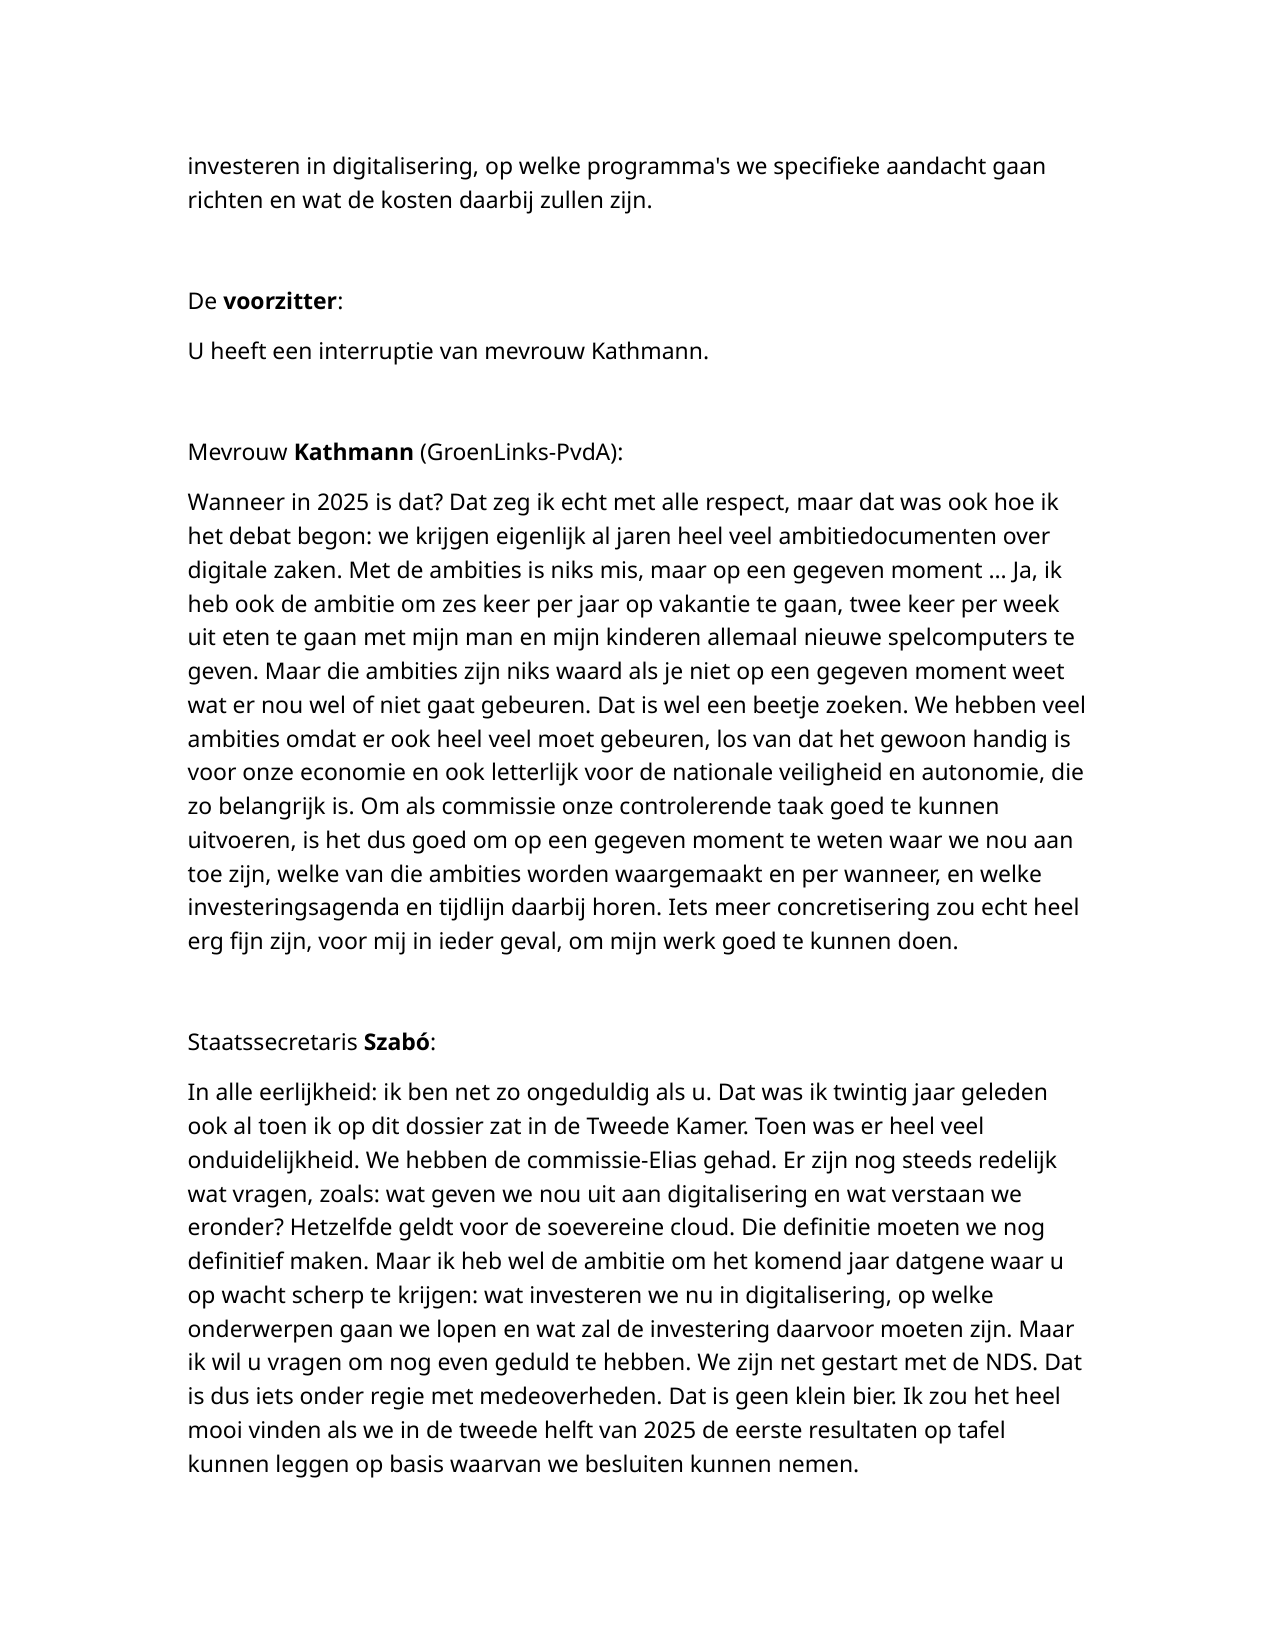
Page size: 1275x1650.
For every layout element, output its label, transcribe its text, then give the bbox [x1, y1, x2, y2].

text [187, 150, 1087, 215]
text In alle eerlijkheid: ik ben net zo ongeduldig als u. Dat was ik twintig jaar geleden ook al toen ik op dit dossier zat in de Tweede Kamer. Toen was er heel veel onduidelijkheid. We hebben de commissie-Elias gehad. Er zijn nog steeds redelijk wat vragen, zoals: wat geven we nou uit aan digitalisering en wat verstaan we eronder? Hetzelfde geldt voor de soevereine cloud. Die definitie moeten we nog definitief maken. Maar ik heb wel de ambitie om het komend jaar datgene waar u op wacht scherp te krijgen: wat investeren we nu in digitalisering, op welke onderwerpen gaan we lopen en wat zal de investering daarvoor moeten zijn. Maar ik wil u vragen om nog even geduld te hebben. We zijn net gestart met de NDS. Dat is dus iets onder regie met medeoverheden. Dat is geen klein bier. Ik zou het heel mooi vinden als we in de tweede helft van 2025 de eerste resultaten op tafel kunnen leggen op basis waarvan we besluiten kunnen nemen. [187, 1076, 1087, 1479]
text Wanneer in 2025 is dat? Dat zeg ik echt met alle respect, maar dat was ook hoe ik het debat begon: we krijgen eigenlijk al jaren heel veel ambitiedocumenten over digitale zaken. Met de ambities is niks mis, maar op een gegeven moment … Ja, ik heb ook de ambitie om zes keer per jaar op vakantie te gaan, twee keer per week uit eten te gaan met mijn man en mijn kinderen allemaal nieuwe spelcomputers te geven. Maar die ambities zijn niks waard als je niet op een gegeven moment weet wat er nou wel of niet gaat gebeuren. Dat is wel een beetje zoeken. We hebben veel ambities omdat er ook heel veel moet gebeuren, los van dat het gewoon handig is voor onze economie en ook letterlijk voor de nationale veiligheid en autonomie, die zo belangrijk is. Om als commissie onze controlerende taak goed te kunnen uitvoeren, is het dus goed om op een gegeven moment te weten waar we nou aan toe zijn, welke van die ambities worden waargemaakt en per wanneer, en welke investeringsagenda en tijdlijn daarbij horen. Iets meer concretisering zou echt heel erg fijn zijn, voor mij in ieder geval, om mijn werk goed te kunnen doen. [187, 486, 1087, 956]
text U heeft een interruptie van mevrouw Kathmann. [187, 335, 1087, 366]
text Staatssecretaris Szabó: [187, 1026, 1087, 1057]
text De voorzitter: [187, 284, 1087, 316]
text Mevrouw Kathmann (GroenLinks-PvdA): [187, 436, 1087, 467]
